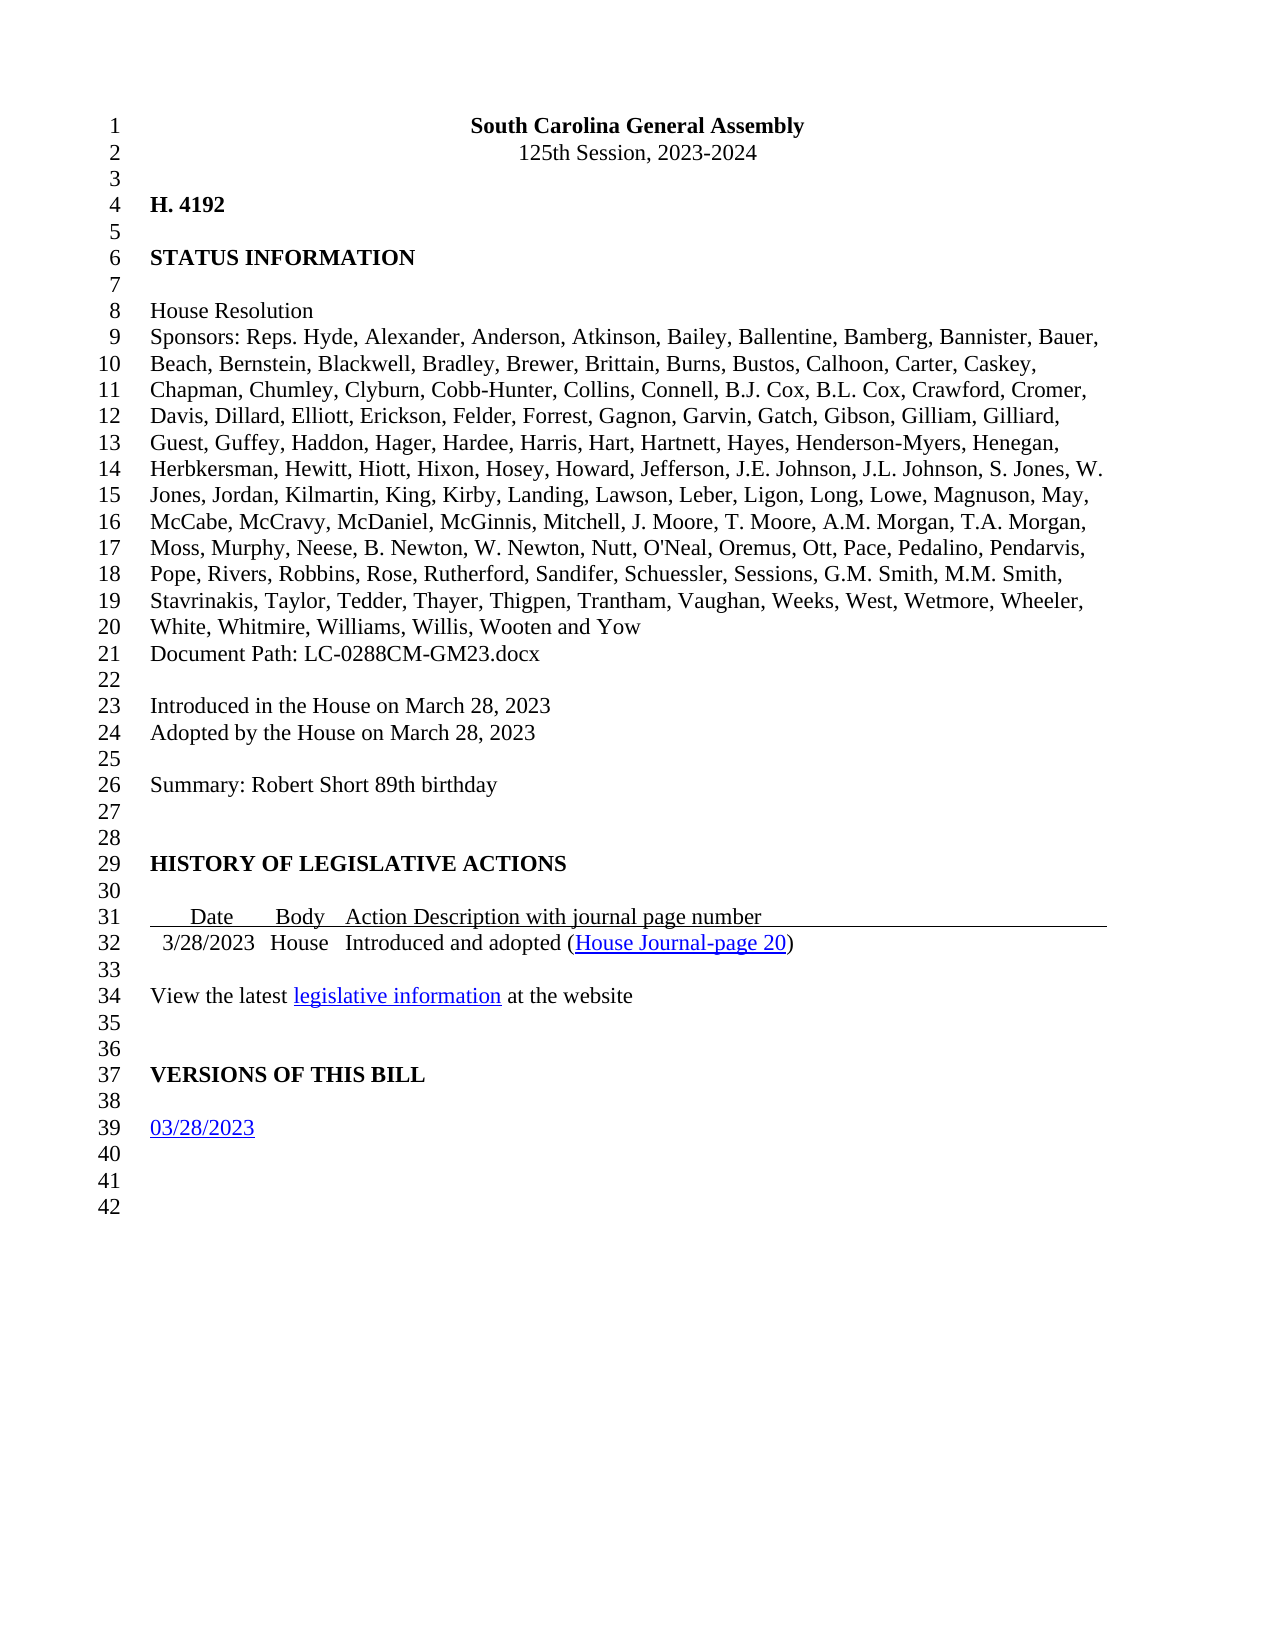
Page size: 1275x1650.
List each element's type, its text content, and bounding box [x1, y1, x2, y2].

text Summary: Robert Short 89th birthday [150, 771, 1125, 798]
text Document Path: LC-0288CM-GM23.docx [150, 639, 1125, 666]
text 125th Session, 2023-2024 [150, 139, 1125, 165]
text View the latest legislative information at the website [150, 982, 1125, 1008]
text Sponsors: Reps. Hyde, Alexander, Anderson, Atkinson, Bailey, Ballentine, Bamberg, Bannister, Bauer, Beach, Bernstein, Blackwell, Bradley, Brewer, Brittain, Burns, Bustos, Calhoon, Carter, Caskey, Chapman, Chumley, Clyburn, Cobb-Hunter, Collins, Connell, B.J. Cox, B.L. Cox, Crawford, Cromer, Davis, Dillard, Elliott, Erickson, Felder, Forrest, Gagnon, Garvin, Gatch, Gibson, Gilliam, Gilliard, Guest, Guffey, Haddon, Hager, Hardee, Harris, Hart, Hartnett, Hayes, Henderson-Myers, Henegan, Herbkersman, Hewitt, Hiott, Hixon, Hosey, Howard, Jefferson, J.E. Johnson, J.L. Johnson, S. Jones, W. Jones, Jordan, Kilmartin, King, Kirby, Landing, Lawson, Leber, Ligon, Long, Lowe, Magnuson, May, McCabe, McCravy, McDaniel, McGinnis, Mitchell, J. Moore, T. Moore, A.M. Morgan, T.A. Morgan, Moss, Murphy, Neese, B. Newton, W. Newton, Nutt, O'Neal, Oremus, Ott, Pace, Pedalino, Pendarvis, Pope, Rivers, Robbins, Rose, Rutherford, Sandifer, Schuessler, Sessions, G.M. Smith, M.M. Smith, Stavrinakis, Taylor, Tedder, Thayer, Thigpen, Trantham, Vaughan, Weeks, West, Wetmore, Wheeler, White, Whitmire, Williams, Willis, Wooten and Yow [150, 323, 1125, 639]
text Introduced in the House on March 28, 2023 [150, 692, 1125, 719]
text Adopted by the House on March 28, 2023 [150, 719, 1125, 745]
text STATUS INFORMATION [150, 244, 1125, 271]
text VERSIONS OF THIS BILL [150, 1061, 1125, 1088]
text 3/28/2023 House Introduced and adopted (House Journal-page 20) [150, 929, 1125, 956]
text House Resolution [150, 297, 1125, 323]
text Date Body Action Description with journal page number [150, 903, 1125, 929]
text H. 4192 [150, 192, 1125, 218]
text HISTORY OF LEGISLATIVE ACTIONS [150, 850, 1125, 877]
text 03/28/2023 [150, 1114, 1125, 1140]
text South Carolina General Assembly [150, 112, 1125, 139]
